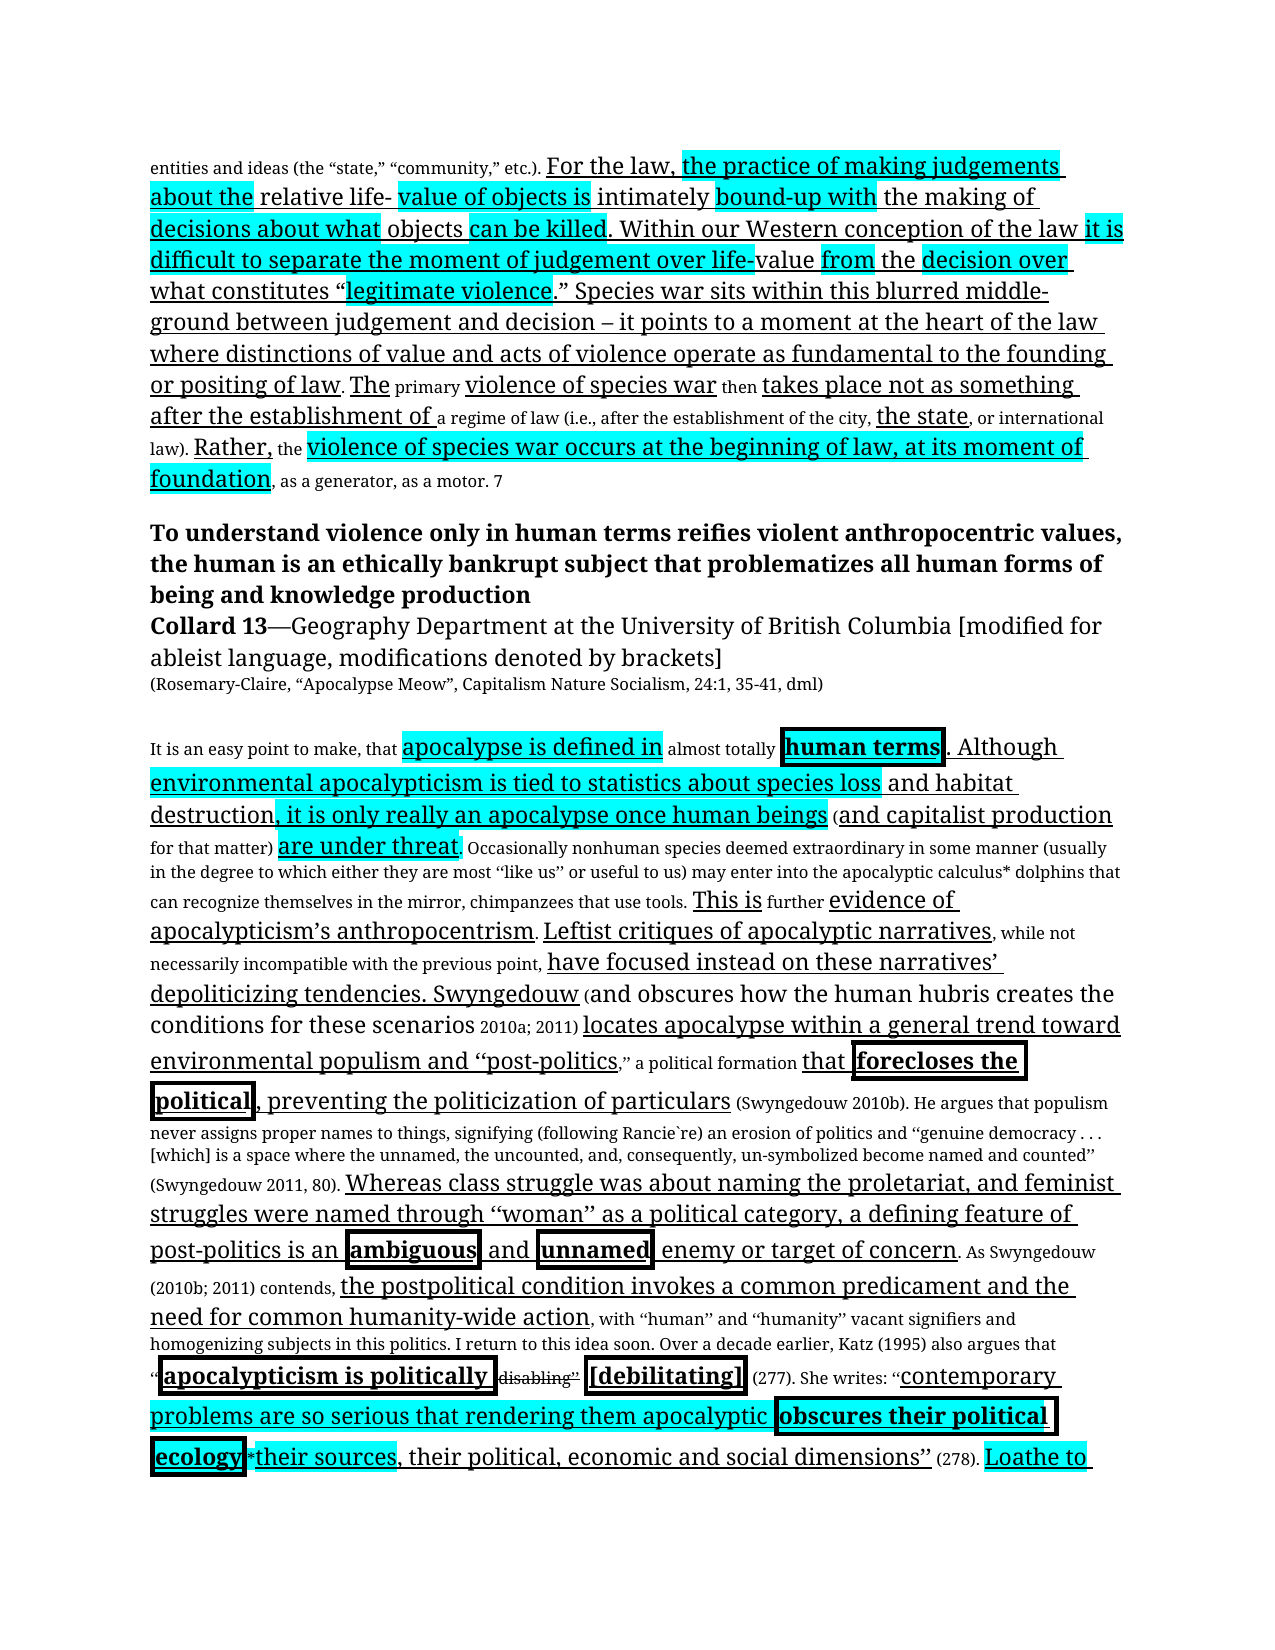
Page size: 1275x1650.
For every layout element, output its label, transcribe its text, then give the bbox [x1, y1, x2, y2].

subtitle To understand violence only in human terms reifies violent anthropocentric values, the human is an ethically bankrupt subject that problematizes all human forms of being and knowledge production [150, 516, 1125, 610]
text Collard 13—Geography Department at the University of British Columbia [modified for ableist language, modifications denoted by brackets] [150, 610, 1125, 673]
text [150, 727, 1125, 1477]
text (Rosemary-Claire, “Apocalypse Meow”, Capitalism Nature Socialism, 24:1, 35-41, dml) [150, 673, 1125, 695]
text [150, 150, 1125, 494]
